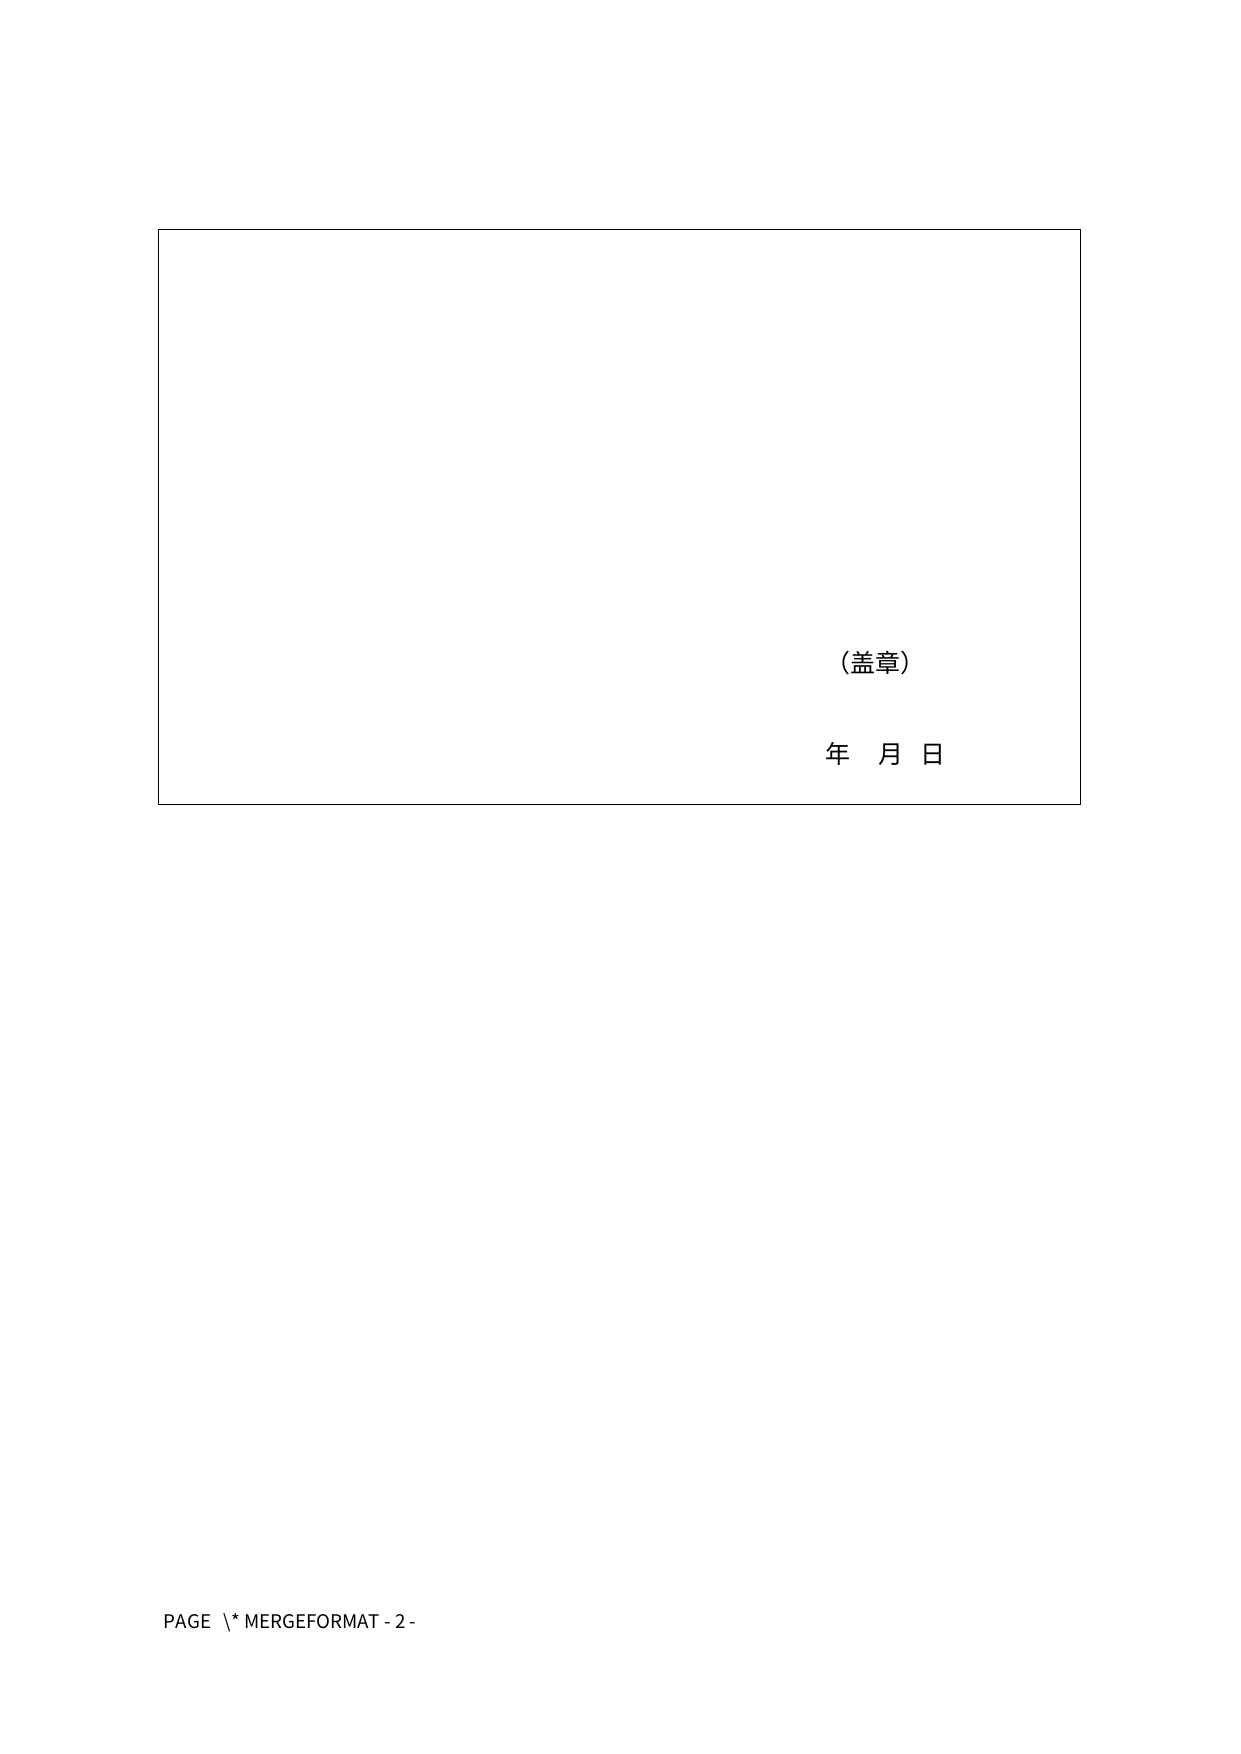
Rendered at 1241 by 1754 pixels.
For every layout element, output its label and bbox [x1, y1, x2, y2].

table_cell [159, 230, 1080, 804]
